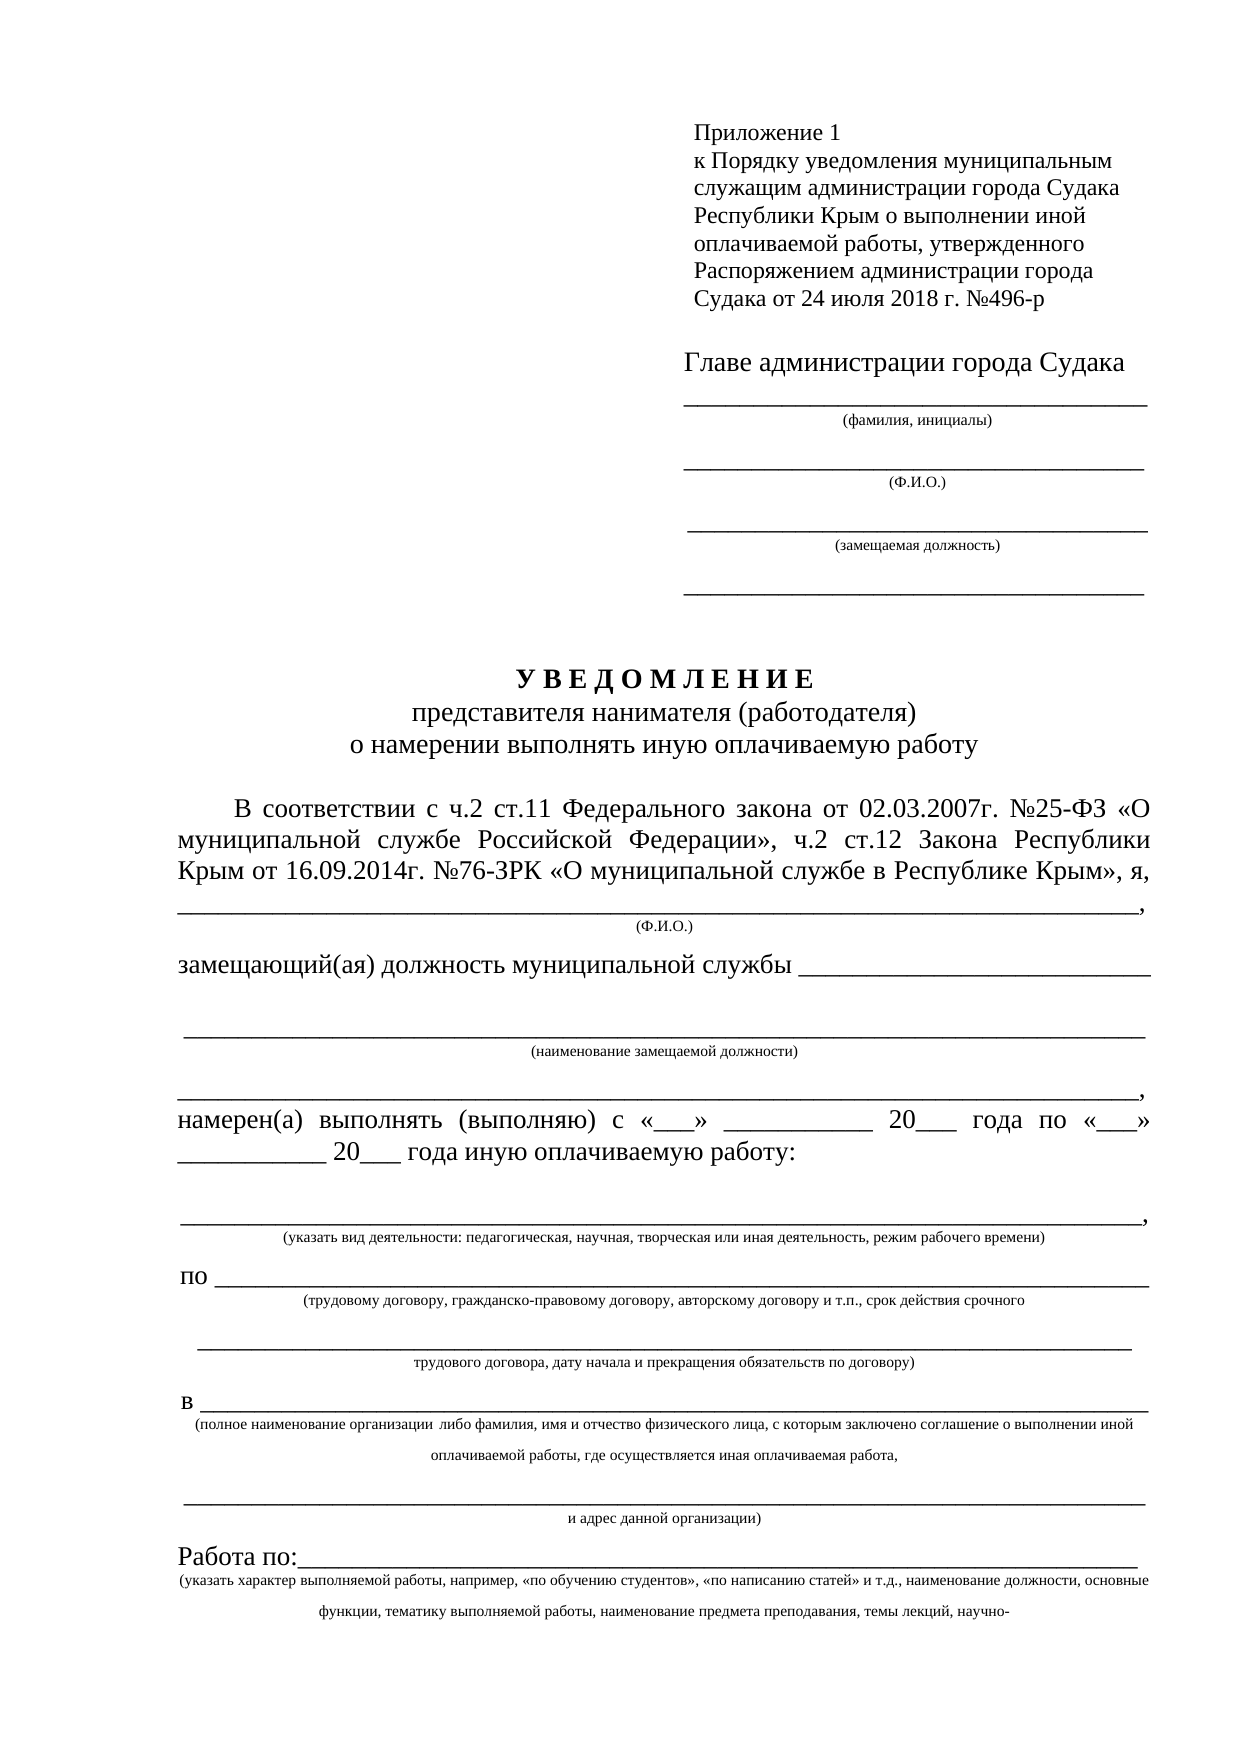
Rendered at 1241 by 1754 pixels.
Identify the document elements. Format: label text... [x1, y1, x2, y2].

text Работа по:______________________________________________________________ [177, 1540, 1152, 1571]
text о намерении выполнять иную оплачиваемую работу [177, 727, 1152, 760]
text _______________________________________________________________________ [177, 1010, 1152, 1041]
text __________________________________ [683, 442, 1152, 473]
text У В Е Д О М Л Е Н И Е [177, 663, 1152, 695]
text __________________________________ [683, 504, 1152, 536]
text замещающий(ая) должность муниципальной службы __________________________ [177, 948, 1152, 979]
text _______________________________________________________________________, (указать вид деятельности: педагогическая, научная, творческая или иная деятельность, режим рабочего времени) [177, 1197, 1152, 1259]
text оплачиваемой работы, утвержденного Распоряжением администрации города Судака от 24 июля 2018 г. №496-р [693, 228, 1152, 311]
text В соответствии с ч.2 ст.11 Федерального закона от 02.03.2007г. №25-ФЗ «О муниципальной службе Российской Федерации», ч.2 ст.12 Закона Республики Крым от 16.09.2014г. №76-ЗРК «О муниципальной службе в Республике Крым», я, _______________________________________________________________________, [177, 792, 1152, 917]
text Приложение 1 [693, 118, 1152, 146]
text _______________________________________________________________________, намерен(а) выполнять (выполняю) с «___» ___________ 20___ года по «___» ___________ 20___ года иную оплачиваемую работу: [177, 1072, 1152, 1166]
text служащим администрации города Судака [693, 173, 1152, 201]
text __________________________________ [683, 567, 1152, 598]
text представителя нанимателя (работодателя) [177, 695, 1152, 727]
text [177, 1571, 1152, 1633]
text _________________________________ [683, 377, 1152, 410]
text (Ф.И.О.) [177, 917, 1152, 948]
text (замещаемая должность) [683, 536, 1152, 567]
text _____________________________________________________________________ трудового договора, дату начала и прекращения обязательств по договору) [177, 1322, 1152, 1384]
text (фамилия, инициалы) [683, 410, 1152, 442]
text к Порядку уведомления муниципальным [693, 146, 1152, 173]
text Республики Крым о выполнении иной [693, 201, 1152, 228]
text (Ф.И.О.) [683, 473, 1152, 504]
text в ______________________________________________________________________ (полное наименование организации либо фамилия, имя и отчество физического лица, с которым заключено соглашение о выполнении иной оплачиваемой работы, где осуществляется иная оплачиваемая работа, _______________________________________________________________________ [177, 1384, 1152, 1508]
text (наименование замещаемой должности) [177, 1041, 1152, 1072]
text Главе администрации города Судака [683, 345, 1152, 377]
text и адрес данной организации) [177, 1508, 1152, 1540]
text по _____________________________________________________________________ (трудовому договору, гражданско-правовому договору, авторскому договору и т.п., срок действия срочного [177, 1259, 1152, 1322]
